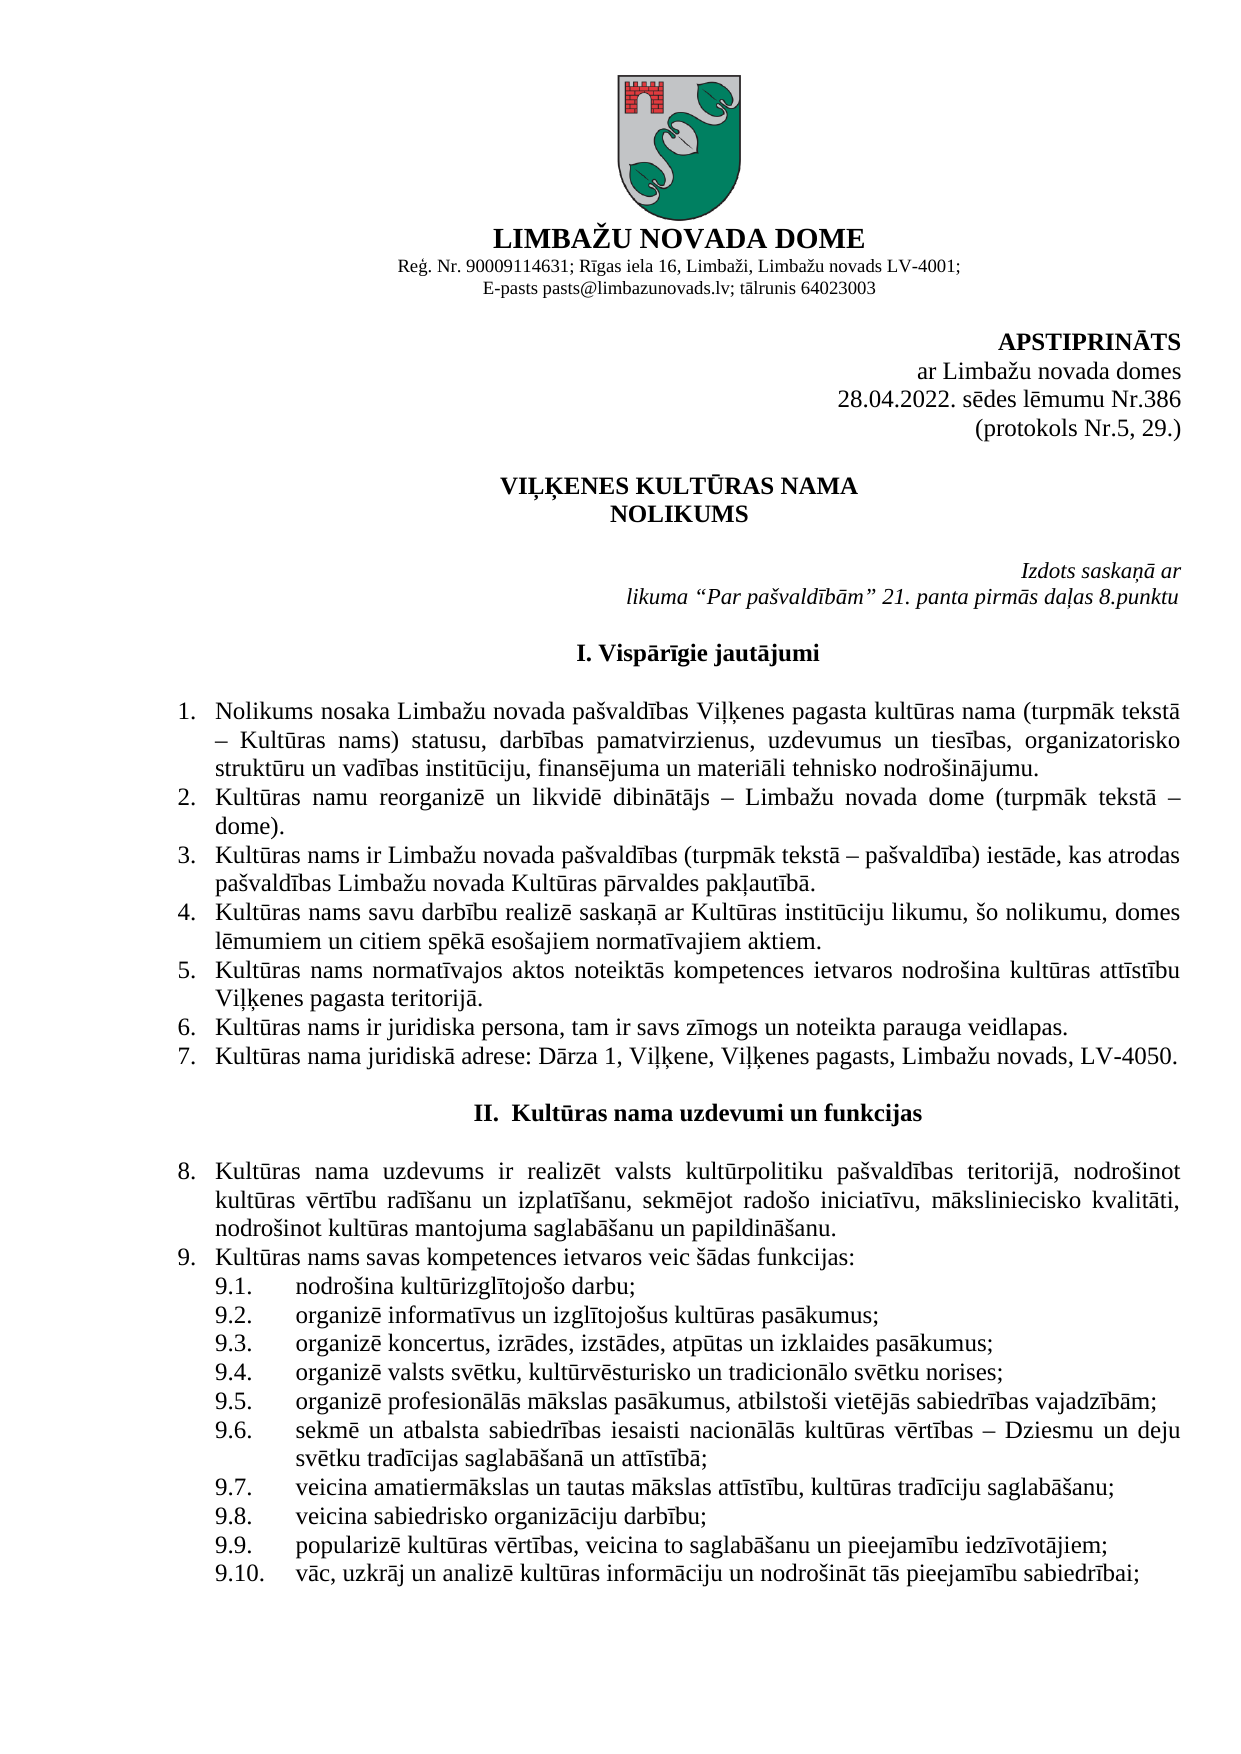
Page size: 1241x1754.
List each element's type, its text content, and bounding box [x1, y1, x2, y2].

text ar Limbažu novada domes [177, 356, 1181, 384]
list Nolikums nosaka Limbažu novada pašvaldības Viļķenes pagasta kultūras nama (turpmāk tekstā – Kultūras nams) statusu, darbības pamatvirzienus, uzdevumus un tiesības, organizatorisko struktūru un vadības institūciju, finansējuma un materiāli tehnisko nodrošinājumu. [177, 696, 1181, 782]
list sekmē un atbalsta sabiedrības iesaisti nacionālās kultūras vērtības – Dziesmu un deju svētku tradīcijas saglabāšanā un attīstībā; [215, 1415, 1181, 1472]
list veicina sabiedrisko organizāciju darbību; [215, 1501, 1181, 1530]
list popularizē kultūras vērtības, veicina to saglabāšanu un pieejamību iedzīvotājiem; [215, 1530, 1181, 1558]
list organizē informatīvus un izglītojošus kultūras pasākumus; [215, 1300, 1181, 1328]
list organizē valsts svētku, kultūrvēsturisko un tradicionālo svētku norises; [215, 1357, 1181, 1386]
list vāc, uzkrāj un analizē kultūras informāciju un nodrošināt tās pieejamību sabiedrībai; [215, 1558, 1181, 1587]
text I. Vispārīgie jautājumi [215, 638, 1181, 667]
list Kultūras nams savas kompetences ietvaros veic šādas funkcijas: [177, 1242, 1181, 1271]
text APSTIPRINĀTS [177, 327, 1181, 356]
text Izdots saskaņā ar [177, 557, 1181, 583]
list Kultūras nams normatīvajos aktos noteiktās kompetences ietvaros nodrošina kultūras attīstību Viļķenes pagasta teritorijā. [177, 955, 1181, 1012]
list Kultūras nama juridiskā adrese: Dārza 1, Viļķene, Viļķenes pagasts, Limbažu novads, LV-4050. [177, 1041, 1181, 1070]
list Kultūras nams savu darbību realizē saskaņā ar Kultūras institūciju likumu, šo nolikumu, domes lēmumiem un citiem spēkā esošajiem normatīvajiem aktiem. [177, 897, 1181, 955]
text 28.04.2022. sēdes lēmumu Nr.386 [177, 384, 1181, 413]
text VIĻĶENES KULTŪRAS NAMA [177, 471, 1181, 499]
list veicina amatiermākslas un tautas mākslas attīstību, kultūras tradīciju saglabāšanu; [215, 1472, 1181, 1501]
list Kultūras nams ir Limbažu novada pašvaldības (turpmāk tekstā – pašvaldība) iestāde, kas atrodas pašvaldības Limbažu novada Kultūras pārvaldes pakļautībā. [177, 840, 1181, 897]
text likuma “Par pašvaldībām” 21. panta pirmās daļas 8.punktu [177, 583, 1181, 610]
text NOLIKUMS [177, 499, 1181, 528]
text (protokols Nr.5, 29.) [177, 413, 1181, 442]
text II. Kultūras nama uzdevumi un funkcijas [215, 1098, 1181, 1127]
list organizē profesionālās mākslas pasākumus, atbilstoši vietējās sabiedrības vajadzībām; [215, 1386, 1181, 1415]
list Kultūras namu reorganizē un likvidē dibinātājs – Limbažu novada dome (turpmāk tekstā –dome). [177, 782, 1181, 840]
list organizē koncertus, izrādes, izstādes, atpūtas un izklaides pasākumus; [215, 1328, 1181, 1357]
list nodrošina kultūrizglītojošo darbu; [215, 1271, 1181, 1300]
picture [616, 73, 743, 222]
list Kultūras nams ir juridiska persona, tam ir savs zīmogs un noteikta parauga veidlapas. [177, 1012, 1181, 1041]
list Kultūras nama uzdevums ir realizēt valsts kultūrpolitiku pašvaldības teritorijā, nodrošinot kultūras vērtību radīšanu un izplatīšanu, sekmējot radošo iniciatīvu, māksliniecisko kvalitāti, nodrošinot kultūras mantojuma saglabāšanu un papildināšanu. [177, 1156, 1181, 1242]
